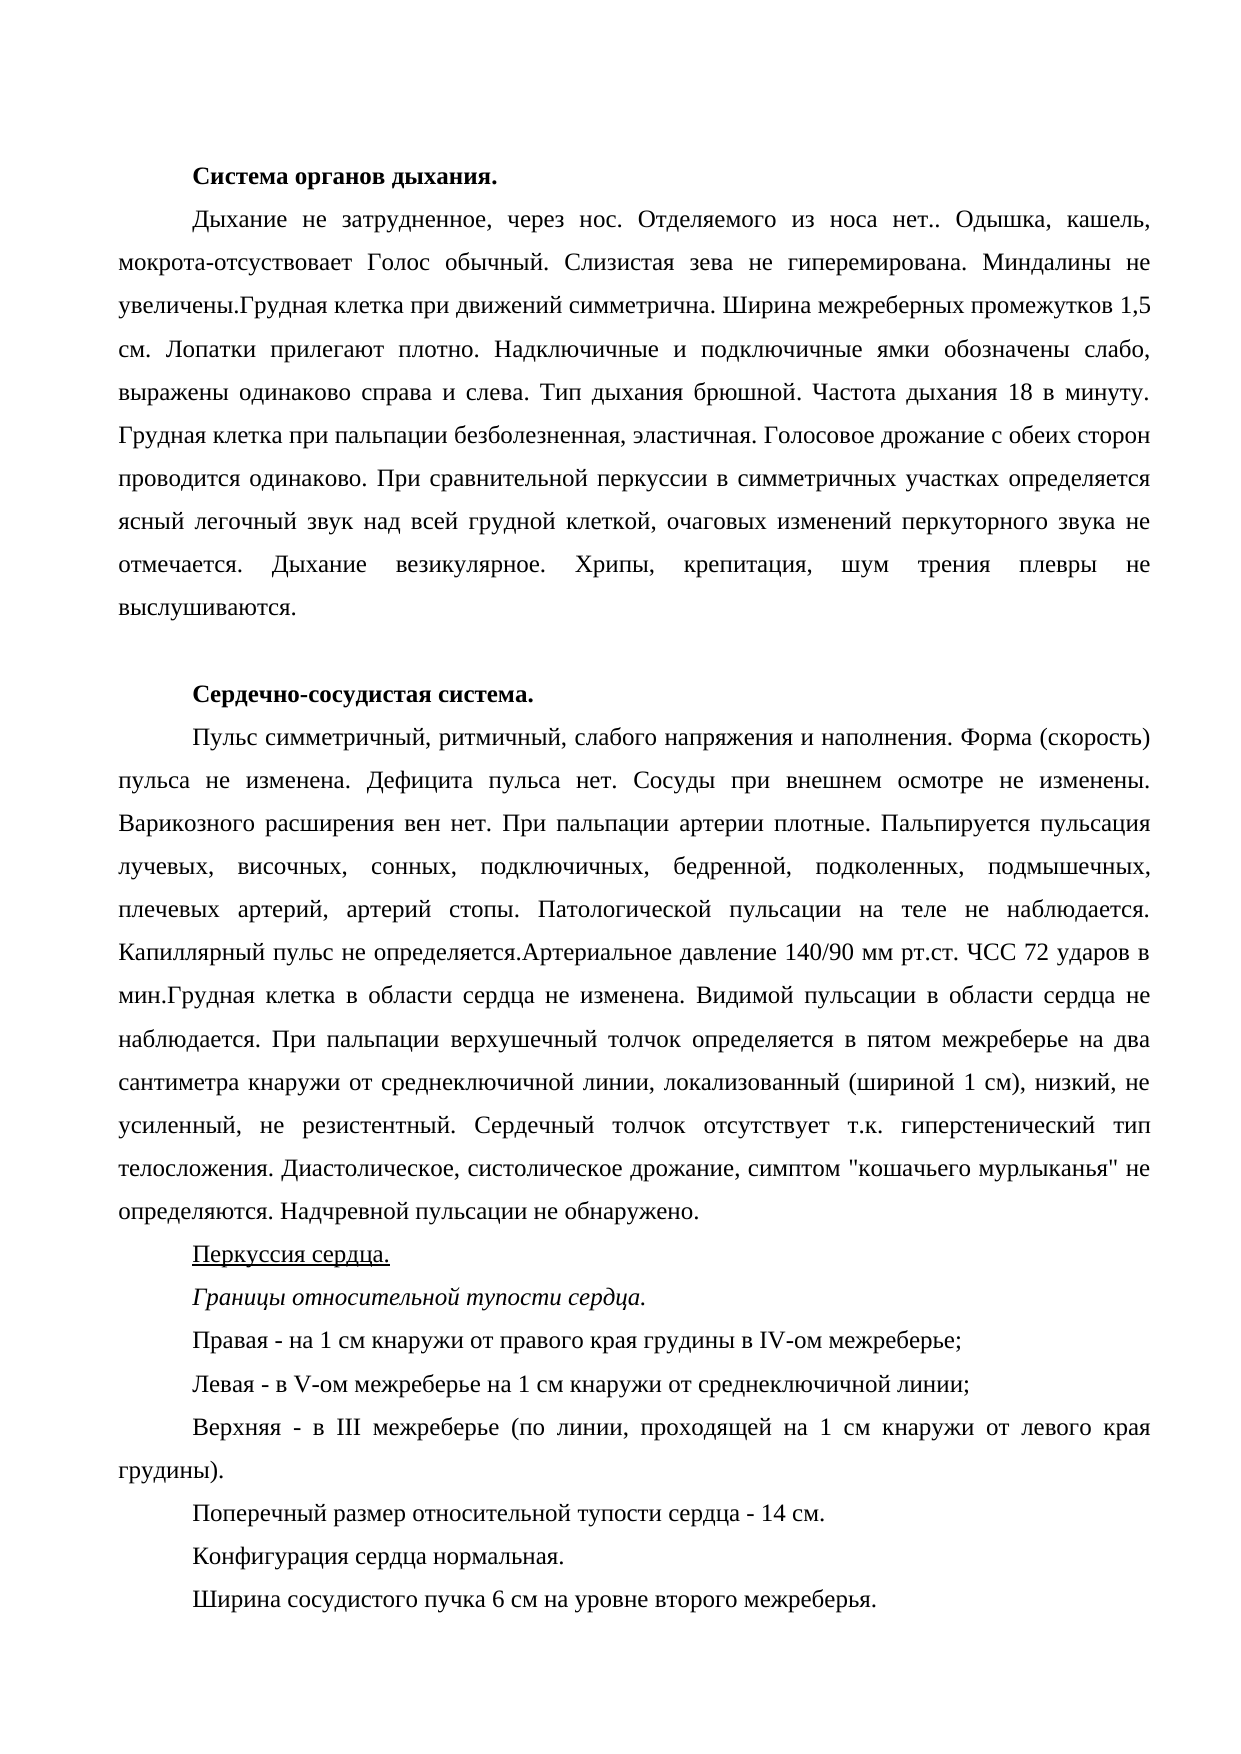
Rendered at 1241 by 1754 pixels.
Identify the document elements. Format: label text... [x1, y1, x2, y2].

text Пульс симметричный, ритмичный, слабого напряжения и наполнения. Форма (скорость) пульса не изменена. Дефицита пульса нет. Сосуды при внешнем осмотре не изменены. Варикозного расширения вен нет. При пальпации артерии плотные. Пальпируется пульсация лучевых, височных, сонных, подключичных, бедренной, подколенных, подмышечных, плечевых артерий, артерий стопы. Патологической пульсации на теле не наблюдается. Капиллярный пульс не определяется.Артериальное давление 140/90 мм рт.ст. ЧСС 72 ударов в мин.Грудная клетка в области сердца не изменена. Видимой пульсации в области сердца не наблюдается. При пальпации верхушечный толчок определяется в пятом межреберье на два сантиметра кнаружи от среднеключичной линии, локализованный (шириной ), низкий, не усиленный, не резистентный. Сердечный толчок отсутствует т.к. гиперстенический тип телосложения. Диастолическое, систолическое дрожание, симптом "кошачьего мурлыканья" не определяются. Надчревной пульсации не обнаружено. [118, 722, 1152, 1225]
text Границы относительной тупости сердца. [118, 1282, 1152, 1311]
text Сердечно-сосудистая система. [118, 679, 1152, 707]
text Левая - в V-ом межреберье на кнаружи от среднеключичной линии; [118, 1369, 1152, 1397]
text Правая - на кнаружи от правого края грудины в IV-ом межреберье; [118, 1326, 1152, 1354]
text Ширина сосудистого пучка на уровне второго межреберья. [118, 1584, 1152, 1613]
text Дыхание не затрудненное, через нос. Отделяемого из носа нет.. Одышка, кашель, мокрота-отсуствовает Голос обычный. Слизистая зева не гиперемирована. Миндалины не увеличены.Грудная клетка при движений симметрична. Ширина межреберных промежутков . Лопатки прилегают плотно. Надключичные и подключичные ямки обозначены слабо, выражены одинаково справа и слева. Тип дыхания брюшной. Частота дыхания 18 в минуту. Грудная клетка при пальпации безболезненная, эластичная. Голосовое дрожание с обеих сторон проводится одинаково. При сравнительной перкуссии в симметричных участках определяется ясный легочный звук над всей грудной клеткой, очаговых изменений перкуторного звука не отмечается. Дыхание везикулярное. Хрипы, крепитация, шум трения плевры не выслушиваются. [118, 204, 1152, 621]
text Перкуссия сердца. [118, 1239, 1152, 1268]
text Конфигурация сердца нормальная. [118, 1541, 1152, 1570]
text Поперечный размер относительной тупости сердца - . [118, 1498, 1152, 1527]
text Система органов дыхания. [118, 161, 1152, 190]
text Верхняя - в III межреберье (по линии, проходящей на кнаружи от левого края грудины). [118, 1412, 1152, 1484]
